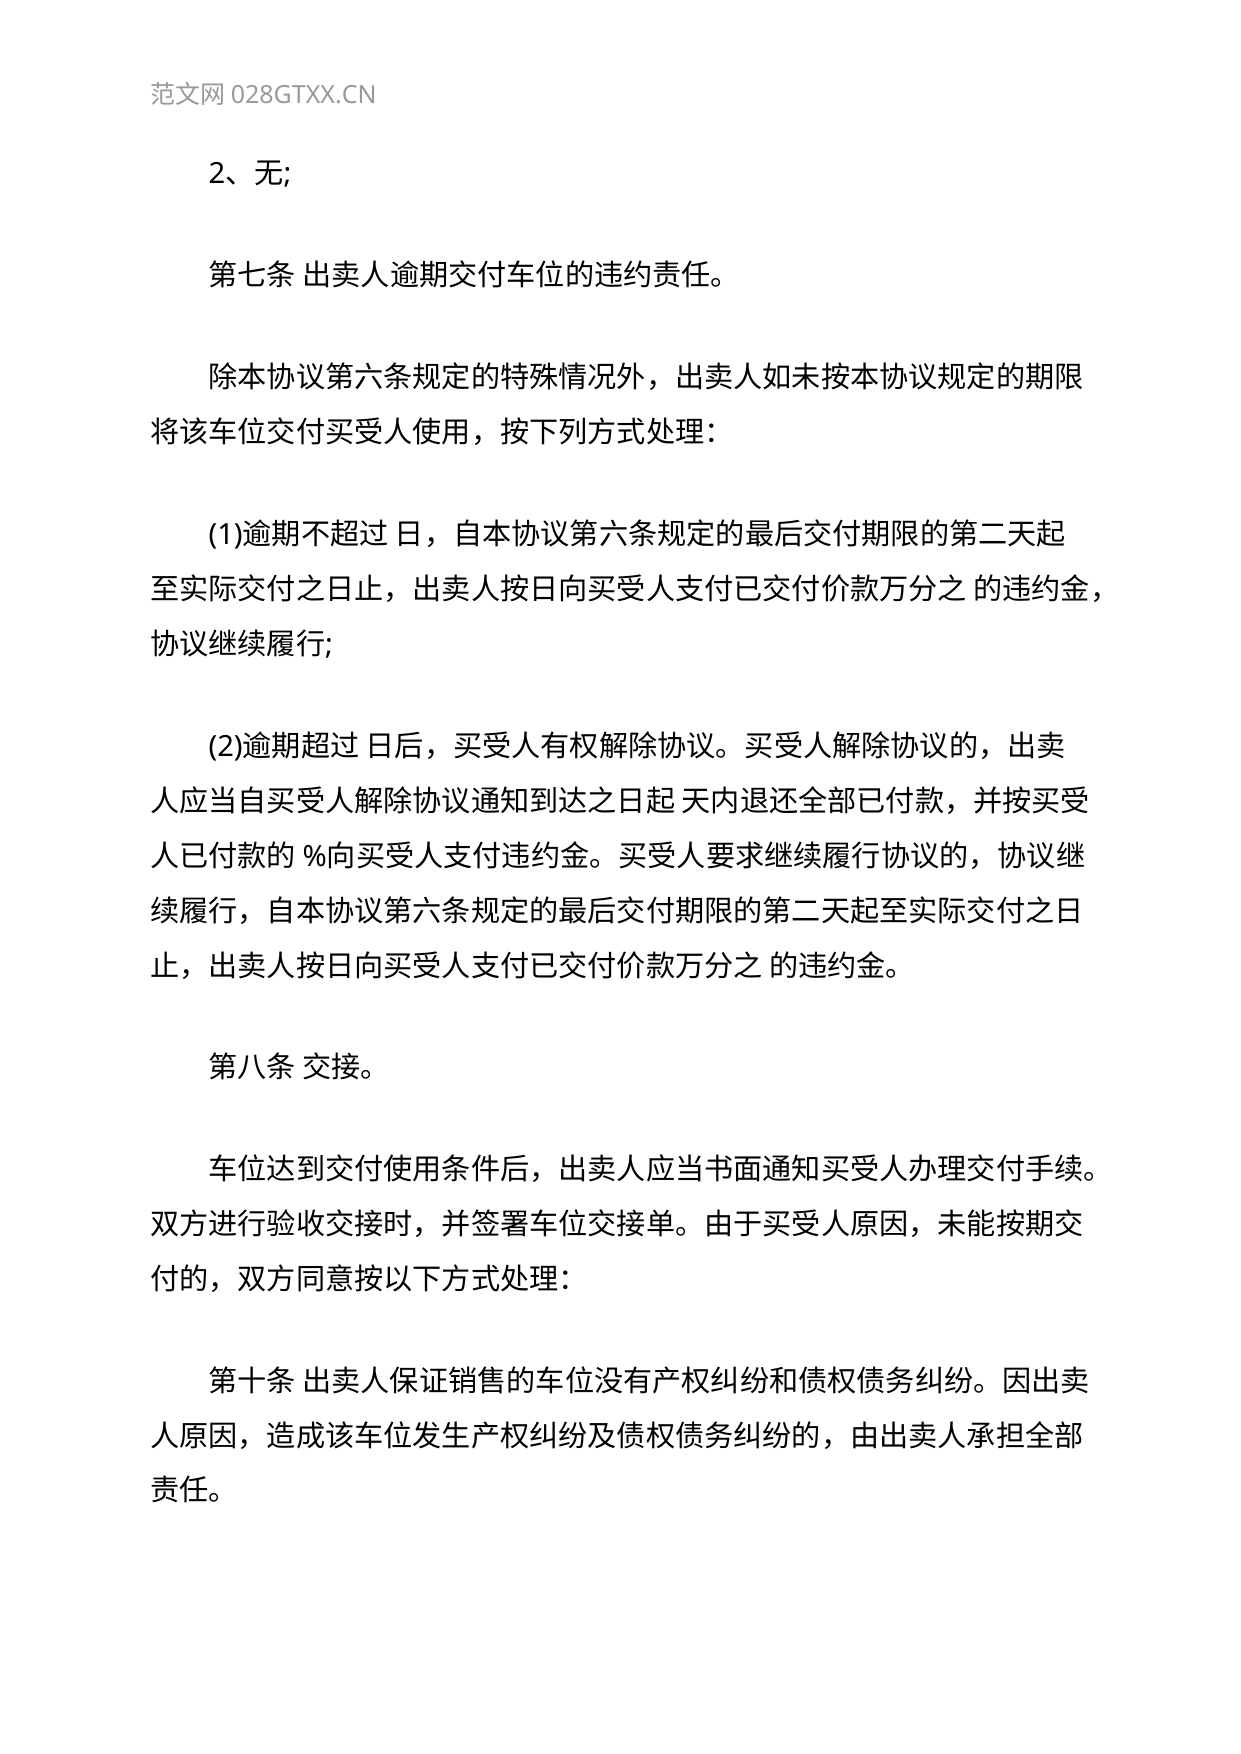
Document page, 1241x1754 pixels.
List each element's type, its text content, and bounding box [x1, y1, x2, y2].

text 第八条 交接。 [150, 1044, 1090, 1086]
text 2、无; [150, 150, 1090, 192]
text (2)逾期超过 日后，买受人有权解除协议。买受人解除协议的，出卖人应当自买受人解除协议通知到达之日起 天内退还全部已付款，并按买受人已付款的 %向买受人支付违约金。买受人要求继续履行协议的，协议继续履行，自本协议第六条规定的最后交付期限的第二天起至实际交付之日止，出卖人按日向买受人支付已交付价款万分之 的违约金。 [150, 722, 1090, 984]
text 车位达到交付使用条件后，出卖人应当书面通知买受人办理交付手续。双方进行验收交接时，并签署车位交接单。由于买受人原因，未能按期交付的，双方同意按以下方式处理： [150, 1146, 1090, 1298]
text 除本协议第六条规定的特殊情况外，出卖人如未按本协议规定的期限将该车位交付买受人使用，按下列方式处理： [150, 354, 1090, 451]
text 第七条 出卖人逾期交付车位的违约责任。 [150, 252, 1090, 294]
text (1)逾期不超过 日，自本协议第六条规定的最后交付期限的第二天起至实际交付之日止，出卖人按日向买受人支付已交付价款万分之 的违约金，协议继续履行; [150, 510, 1090, 663]
text 第十条 出卖人保证销售的车位没有产权纠纷和债权债务纠纷。因出卖人原因，造成该车位发生产权纠纷及债权债务纠纷的，由出卖人承担全部责任。 [150, 1357, 1090, 1509]
